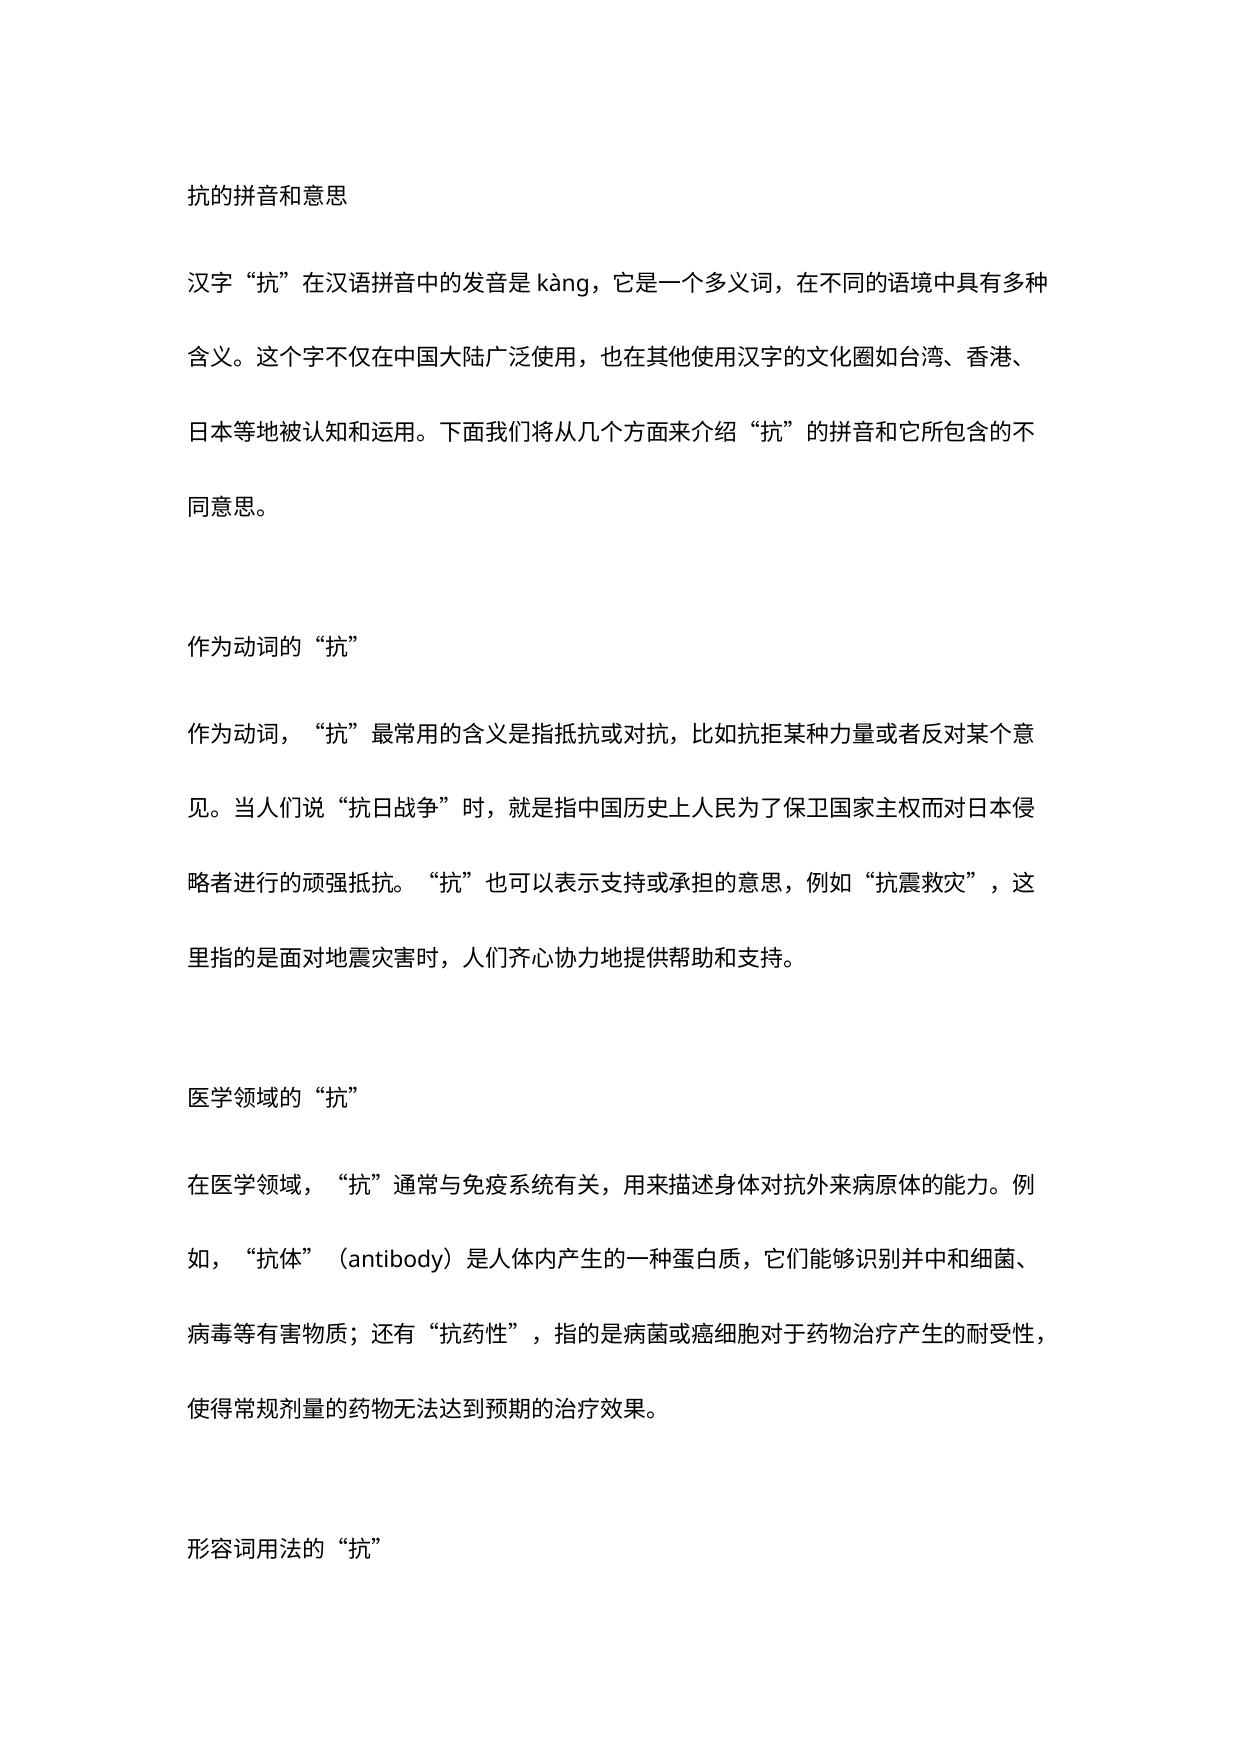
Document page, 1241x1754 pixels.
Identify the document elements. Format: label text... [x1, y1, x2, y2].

text 作为动词的“抗” [187, 613, 1053, 678]
text 在医学领域，“抗”通常与免疫系统有关，用来描述身体对抗外来病原体的能力。例如，“抗体”（antibody）是人体内产生的一种蛋白质，它们能够识别并中和细菌、病毒等有害物质；还有“抗药性”，指的是病菌或癌细胞对于药物治疗产生的耐受性，使得常规剂量的药物无法达到预期的治疗效果。 [187, 1151, 1053, 1440]
text 医学领域的“抗” [187, 1064, 1053, 1129]
text 汉字“抗”在汉语拼音中的发音是 kàng，它是一个多义词，在不同的语境中具有多种含义。这个字不仅在中国大陆广泛使用，也在其他使用汉字的文化圈如台湾、香港、日本等地被认知和运用。下面我们将从几个方面来介绍“抗”的拼音和它所包含的不同意思。 [187, 248, 1053, 538]
text 作为动词，“抗”最常用的含义是指抵抗或对抗，比如抗拒某种力量或者反对某个意见。当人们说“抗日战争”时，就是指中国历史上人民为了保卫国家主权而对日本侵略者进行的顽强抵抗。“抗”也可以表示支持或承担的意思，例如“抗震救灾”，这里指的是面对地震灾害时，人们齐心协力地提供帮助和支持。 [187, 699, 1053, 989]
text 形容词用法的“抗” [187, 1515, 1053, 1580]
text 抗的拼音和意思 [187, 162, 1053, 227]
